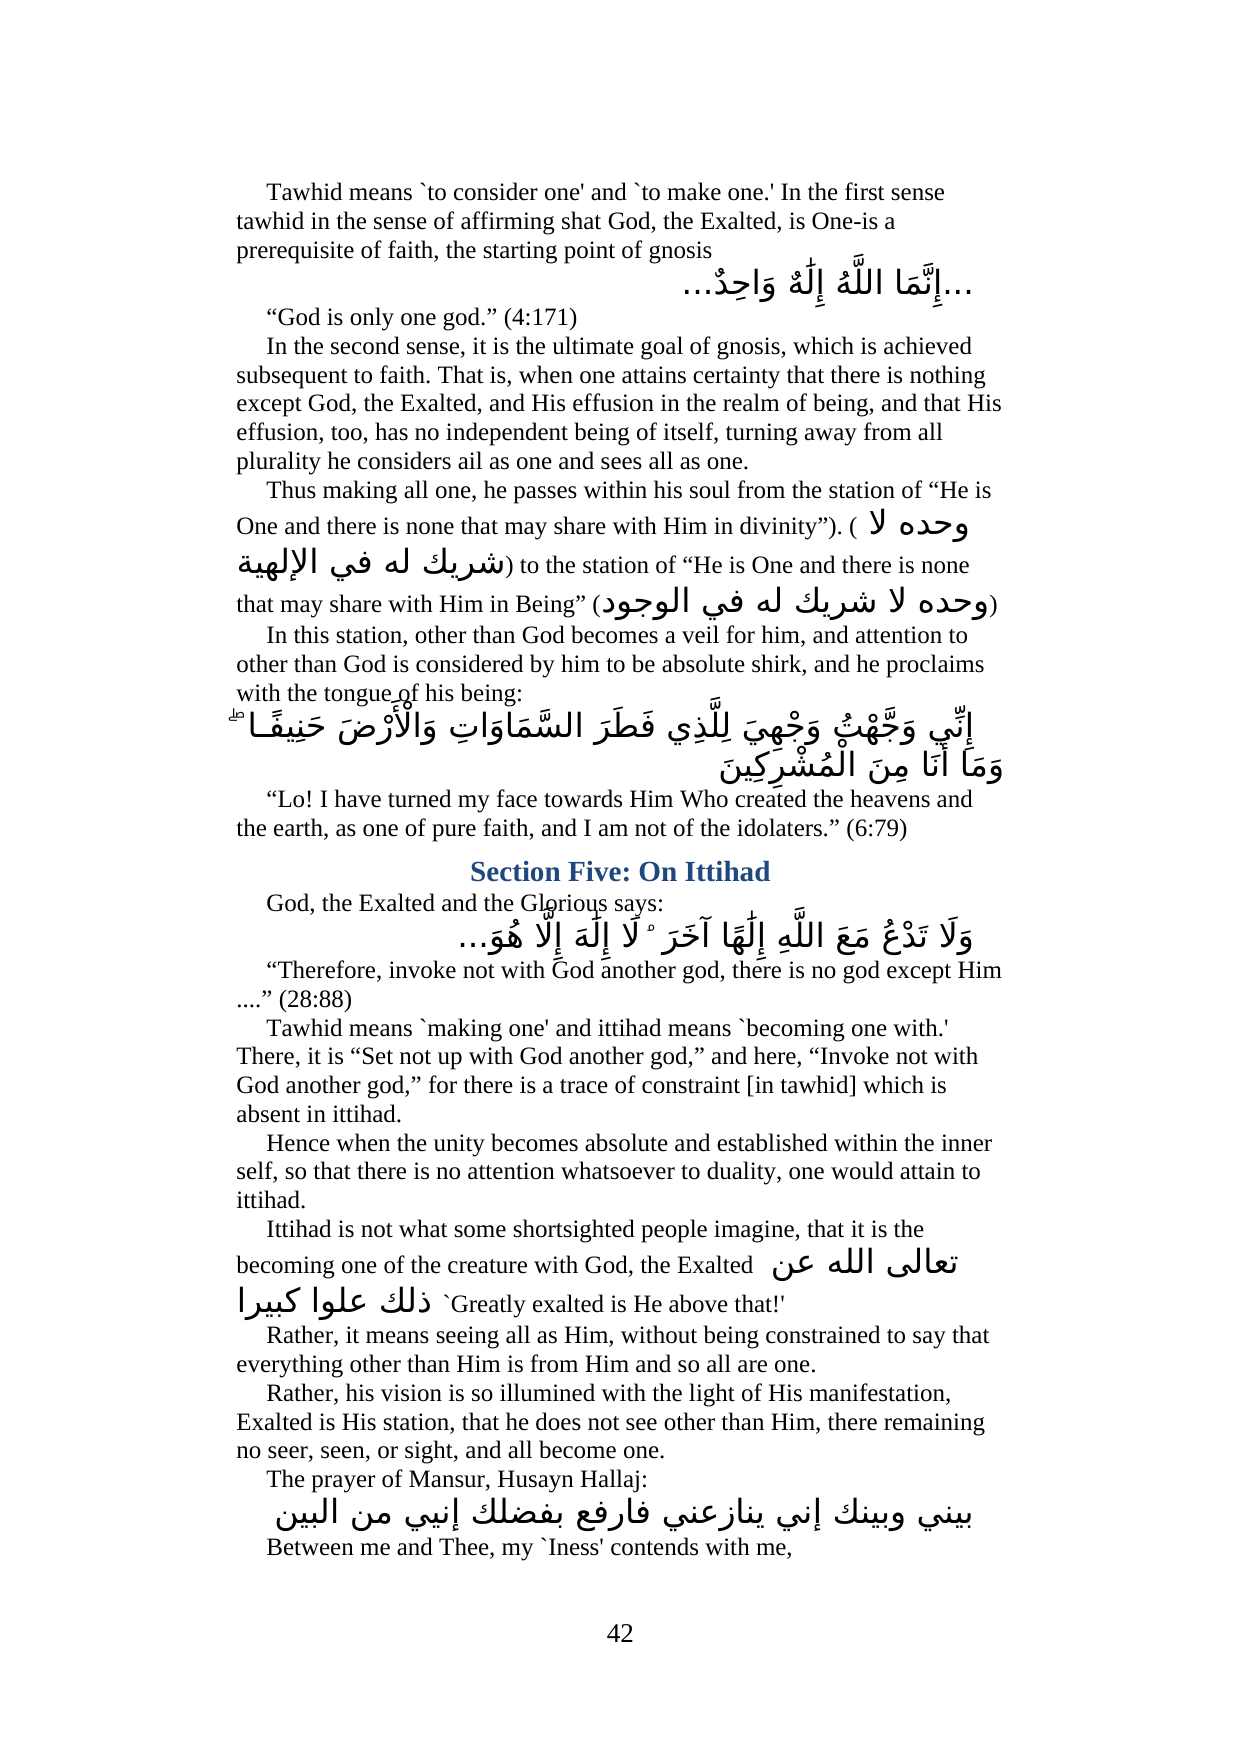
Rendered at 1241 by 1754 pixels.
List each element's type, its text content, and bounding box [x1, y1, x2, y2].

text Tawhid means `to consider one' and `to make one.' In the first sense tawhid in the sense of affirming shat God, the Exalted, is One-is a prerequisite of faith, the starting point of gnosis [236, 177, 1004, 263]
text ...إِنَّمَا اللَّهُ إِلَٰهٌ وَاحِدٌ... [236, 263, 1004, 302]
text Rather, it means seeing all as Him, without being constrained to say that everything other than Him is from Him and so all are one. [236, 1320, 1004, 1378]
text “Lo! I have turned my face towards Him Who created the heavens and the earth, as one of pure faith, and I am not of the idolaters.” (6:79) [236, 784, 1004, 842]
text Hence when the unity becomes absolute and established within the inner self, so that there is no attention whatsoever to duality, one would attain to ittihad. [236, 1128, 1004, 1214]
text “God is only one god.” (4:171) [236, 302, 1004, 331]
text Tawhid means `making one' and ittihad means `becoming one with.' There, it is “Set not up with God another god,” and here, “Invoke not with God another god,” for there is a trace of constraint [in tawhid] which is absent in ittihad. [236, 1013, 1004, 1128]
text Rather, his vision is so illumined with the light of His manifestation, Exalted is His station, that he does not see other than Him, there remaining no seer, seen, or sight, and all become one. [236, 1378, 1004, 1464]
text Thus making all one, he passes within his soul from the station of “He is One and there is none that may share with Him in divinity”). (وحده لا شريك له في الإلهية) to the station of “He is One and there is none that may share with Him in Being” (وحده لا شريك له في الوجود) [236, 475, 1004, 620]
text God, the Exalted and the Glorious says: [236, 888, 1004, 916]
subtitle Section Five: On Ittihad [236, 854, 1004, 888]
text In the second sense, it is the ultimate goal of gnosis, which is achieved subsequent to faith. That is, when one attains certainty that there is nothing except God, the Exalted, and His effusion in the realm of being, and that His effusion, too, has no independent being of itself, turning away from all plurality he considers ail as one and sees all as one. [236, 331, 1004, 475]
text Between me and Thee, my `Iness' contends with me, [236, 1532, 1004, 1561]
text بيني وبينك إني ينازعني فارفع بفضلك إنيي من البين [236, 1493, 1004, 1532]
text Ittihad is not what some shortsighted people imagine, that it is the becoming one of the creature with God, the Exalted تعالى الله عن ذلك علوا كبيرا `Greatly exalted is He above that!' [236, 1214, 1004, 1320]
text إِنِّي وَجَّهْتُ وَجْهِيَ لِلَّذِي فَطَرَ السَّمَاوَاتِ وَالْأَرْضَ حَنِيفًا ۖ وَمَا أَنَا مِنَ الْمُشْرِكِينَ [236, 706, 1004, 784]
text وَلَا تَدْعُ مَعَ اللَّهِ إِلَٰهًا آخَرَ ۘ لَا إِلَٰهَ إِلَّا هُوَ... [236, 916, 1004, 955]
text “Therefore, invoke not with God another god, there is no god except Him ....” (28:88) [236, 955, 1004, 1013]
text The prayer of Mansur, Husayn Hallaj: [236, 1464, 1004, 1493]
text In this station, other than God becomes a veil for him, and attention to other than God is considered by him to be absolute shirk, and he proclaims with the tongue of his being: [236, 620, 1004, 706]
